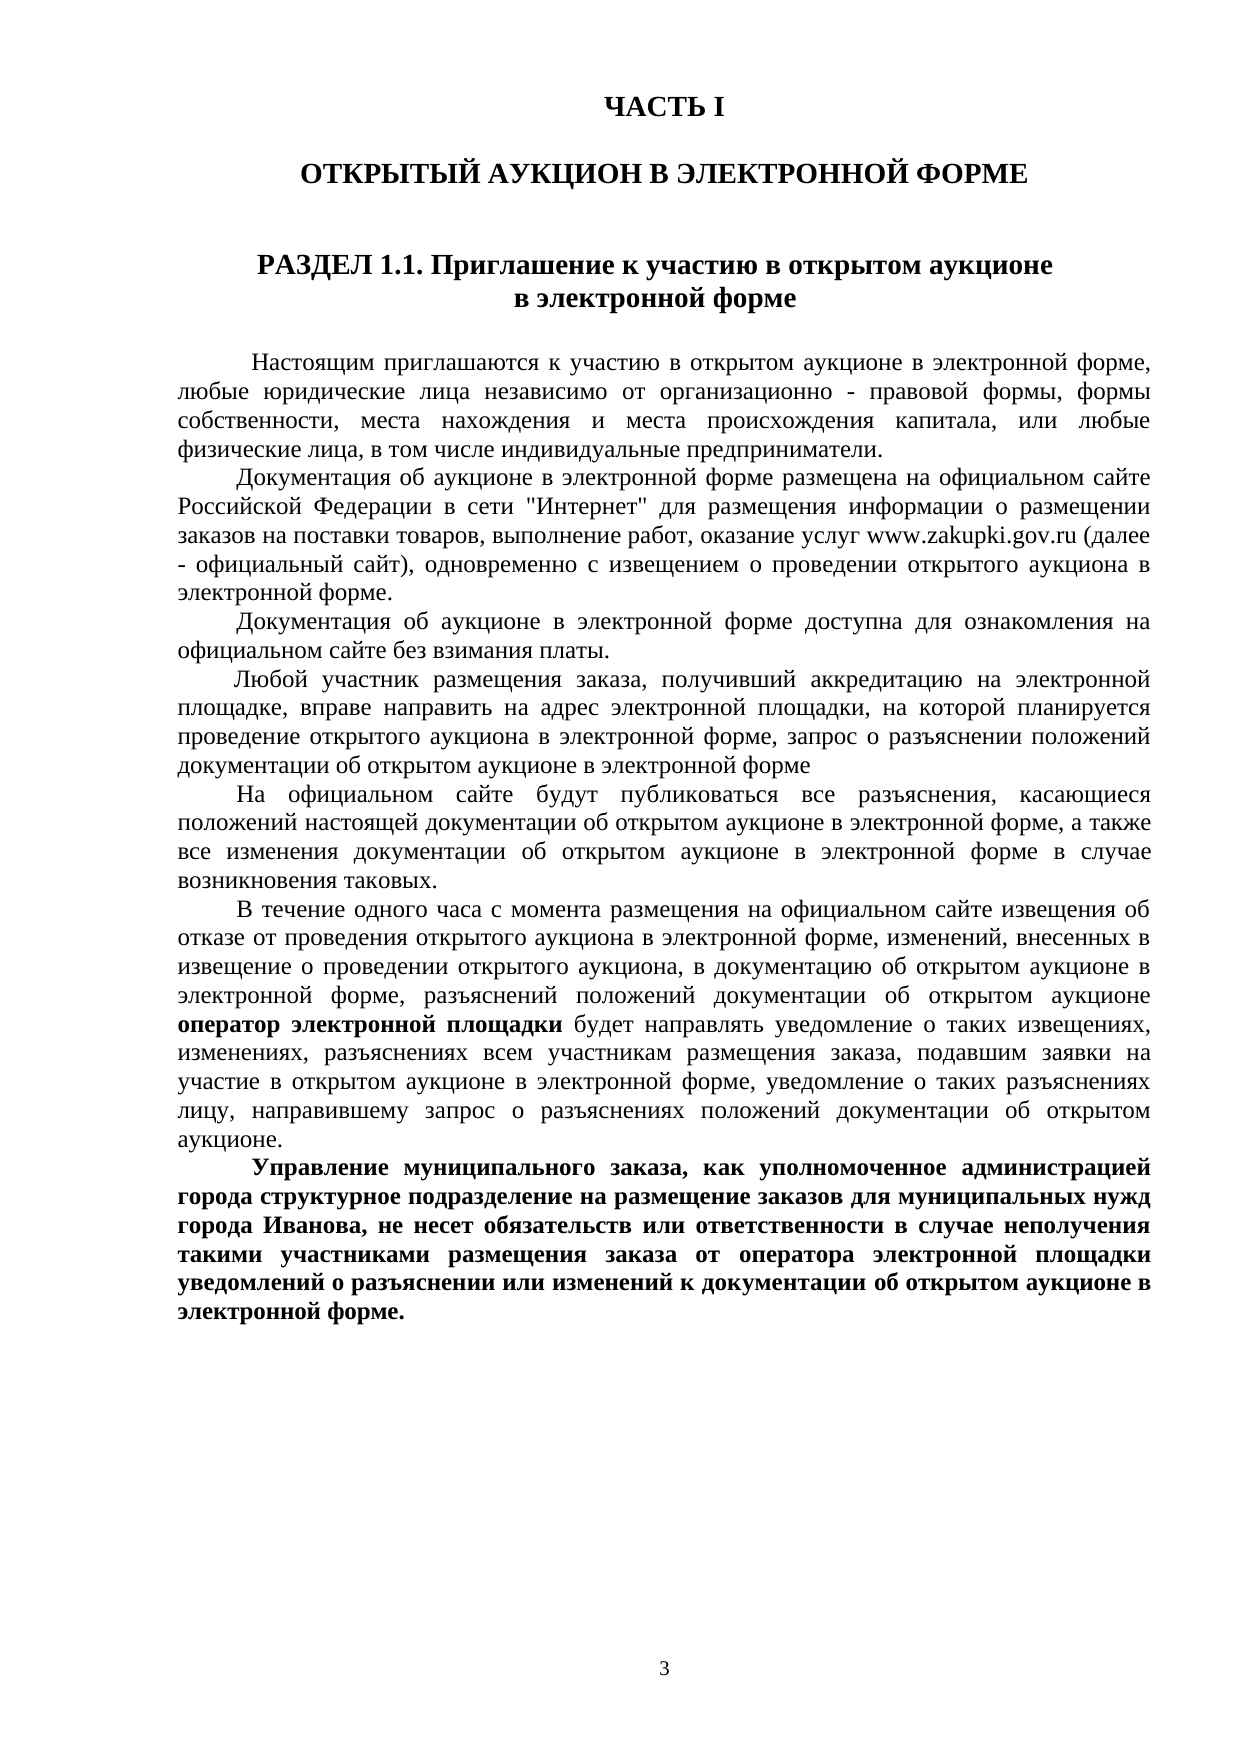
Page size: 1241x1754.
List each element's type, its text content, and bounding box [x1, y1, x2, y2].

text Часть I [177, 89, 1152, 122]
text ОТКРЫТЫЙ АУКЦИОН В ЭЛЕКТРОННОЙ ФОРМЕ [177, 156, 1152, 189]
text В течение одного часа с момента размещения на официальном сайте извещения об отказе от проведения открытого аукциона в электронной форме, изменений, внесенных в извещение о проведении открытого аукциона, в документацию об открытом аукционе в электронной форме, разъяснений положений документации об открытом аукционе оператор электронной площадки будет направлять уведомление о таких извещениях, изменениях, разъяснениях всем участникам размещения заказа, подавшим заявки на участие в открытом аукционе в электронной форме, уведомление о таких разъяснениях лицу, направившему запрос о разъяснениях положений документации об открытом аукционе. [177, 894, 1152, 1152]
text На официальном сайте будут публиковаться все разъяснения, касающиеся положений настоящей документации об открытом аукционе в электронной форме, а также все изменения документации об открытом аукционе в электронной форме в случае возникновения таковых. [177, 779, 1152, 894]
text Управление муниципального заказа, как уполномоченное администрацией города структурное подразделение на размещение заказов для муниципальных нужд города Иванова, не несет обязательств или ответственности в случае неполучения такими участниками размещения заказа от оператора электронной площадки уведомлений о разъяснении или изменений к документации об открытом аукционе в электронной форме. [177, 1152, 1152, 1325]
text Любой участник размещения заказа, получивший аккредитацию на электронной площадке, вправе направить на адрес электронной площадки, на которой планируется проведение открытого аукциона в электронной форме, запрос о разъяснении положений документации об открытом аукционе в электронной форме [177, 664, 1152, 779]
text Документация об аукционе в электронной форме размещена на официальном сайте Российской Федерации в сети "Интернет" для размещения информации о размещении заказов на поставки товаров, выполнение работ, оказание услуг www.zakupki.gov.ru (далее - официальный сайт), одновременно с извещением о проведении открытого аукциона в электронной форме. [177, 462, 1152, 606]
text Документация об аукционе в электронной форме доступна для ознакомления на официальном сайте без взимания платы. [177, 606, 1152, 664]
text Настоящим приглашаются к участию в открытом аукционе в электронной форме, любые юридические лица независимо от организационно - правовой формы, формы собственности, места нахождения и места происхождения капитала, или любые физические лица, в том числе индивидуальные предприниматели. [177, 347, 1152, 462]
text в электронной форме [158, 280, 1152, 314]
text РАЗДЕЛ 1.1. Приглашение к участию в открытом аукционе [158, 247, 1152, 280]
